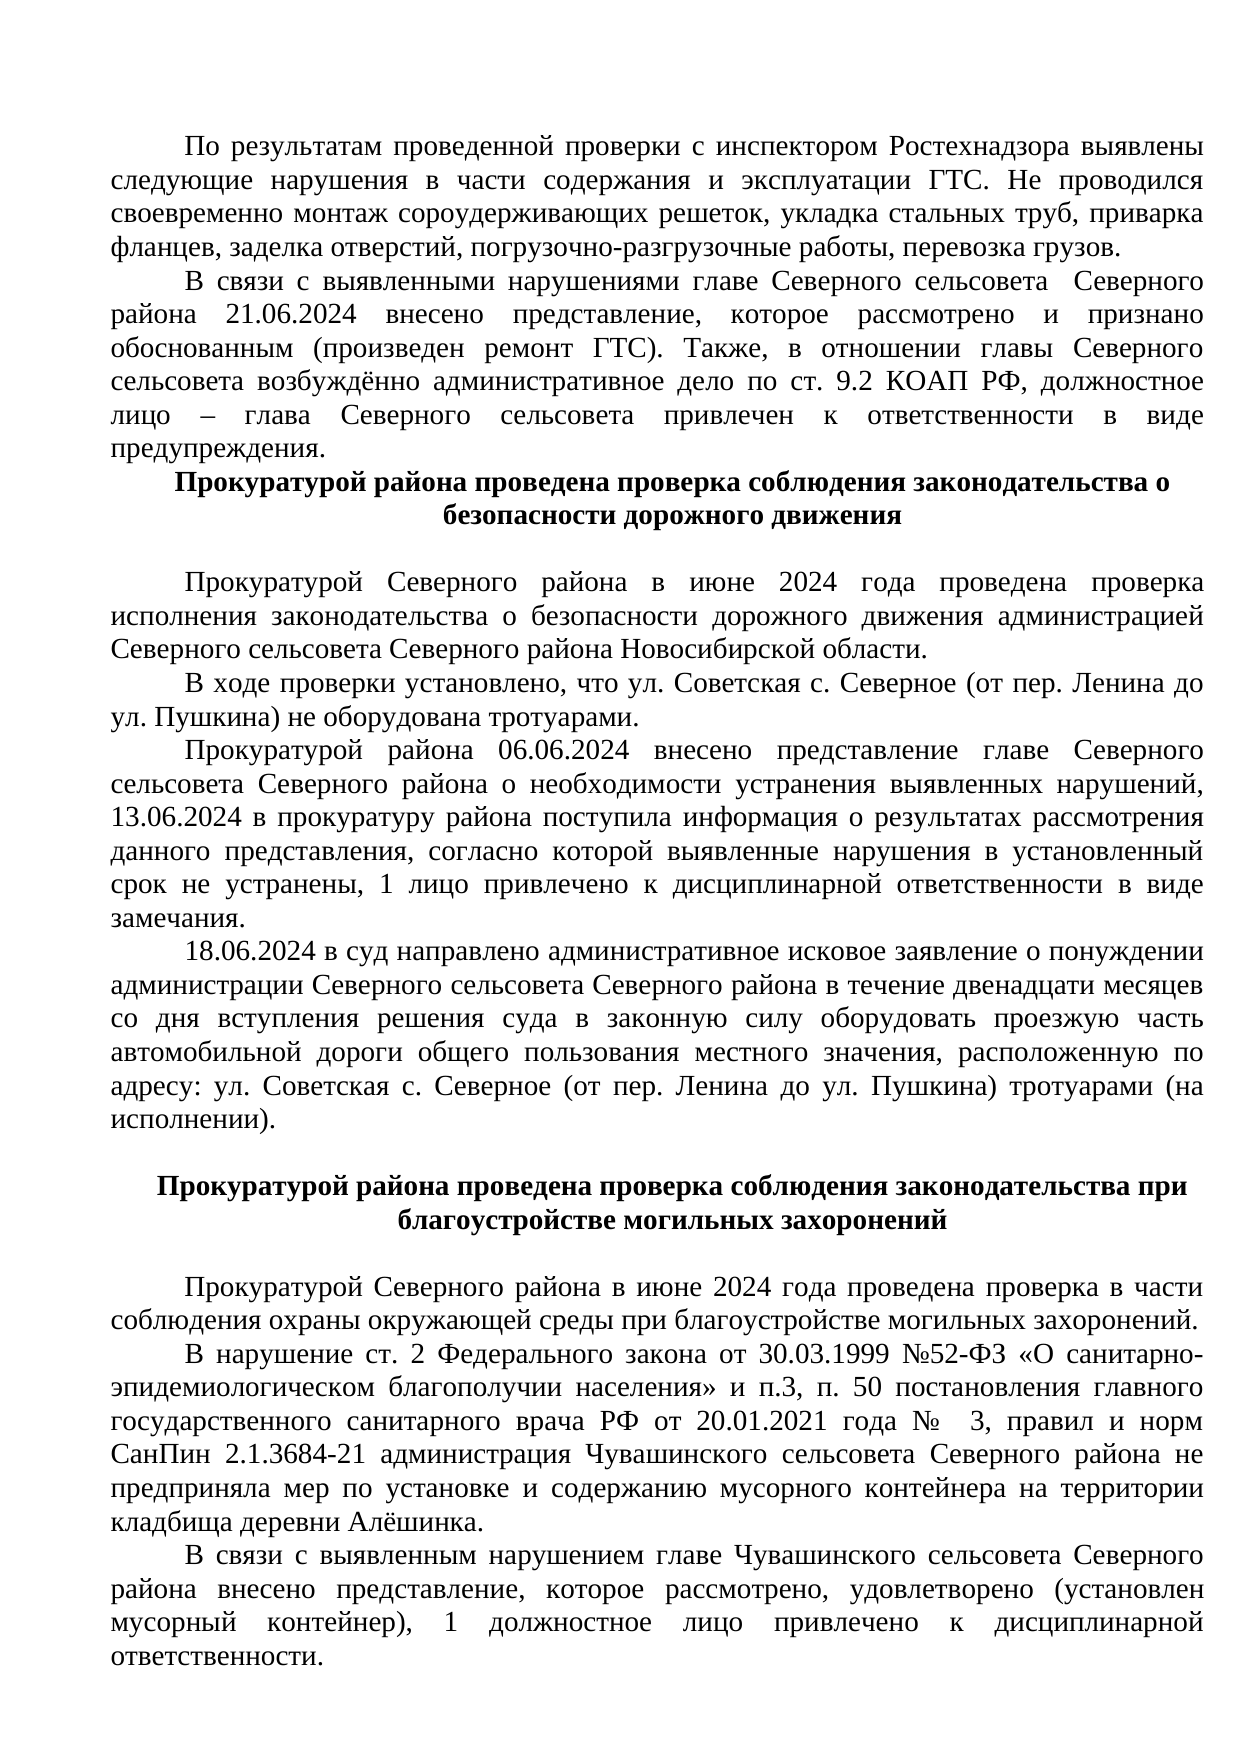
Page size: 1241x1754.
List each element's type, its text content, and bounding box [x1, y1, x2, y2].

text В нарушение ст. 2 Федерального закона от 30.03.1999 №52-ФЗ «О санитарно-эпидемиологическом благополучии населения» и п.3, п. 50 постановления главного государственного санитарного врача РФ от 20.01.2021 года № 3, правил и норм СанПин 2.1.3684-21 администрация Чувашинского сельсовета Северного района не предприняла мер по установке и содержанию мусорного контейнера на территории кладбища деревни Алёшинка. [110, 1336, 1205, 1537]
text В связи с выявленным нарушением главе Чувашинского сельсовета Северного района внесено представление, которое рассмотрено, удовлетворено (установлен мусорный контейнер), 1 должностное лицо привлечено к дисциплинарной ответственности. [110, 1537, 1205, 1671]
text В связи с выявленными нарушениями главе Северного сельсовета Северного района 21.06.2024 внесено представление, которое рассмотрено и признано обоснованным (произведен ремонт ГТС). Также, в отношении главы Северного сельсовета возбуждённо административное дело по ст. 9.2 КОАП РФ, должностное лицо – глава Северного сельсовета привлечен к ответственности в виде предупреждения. [110, 263, 1205, 464]
text В ходе проверки установлено, что ул. Советская с. Северное (от пер. Ленина до ул. Пушкина) не оборудована тротуарами. [110, 665, 1205, 732]
text 18.06.2024 в суд направлено административное исковое заявление о понуждении администрации Северного сельсовета Северного района в течение двенадцати месяцев со дня вступления решения суда в законную силу оборудовать проезжую часть автомобильной дороги общего пользования местного значения, расположенную по адресу: ул. Советская с. Северное (от пер. Ленина до ул. Пушкина) тротуарами (на исполнении). [110, 933, 1205, 1135]
text Прокуратурой Северного района в июне 2024 года проведена проверка в части соблюдения охраны окружающей среды при благоустройстве могильных захоронений. [110, 1269, 1205, 1336]
text По результатам проведенной проверки с инспектором Ростехнадзора выявлены следующие нарушения в части содержания и эксплуатации ГТС. Не проводился своевременно монтаж сороудерживающих решеток, укладка стальных труб, приварка фланцев, заделка отверстий, погрузочно-разгрузочные работы, перевозка грузов. [110, 128, 1205, 263]
text Прокуратурой района проведена проверка соблюдения законодательства при благоустройстве могильных захоронений [140, 1168, 1205, 1235]
text Прокуратурой Северного района в июне 2024 года проведена проверка исполнения законодательства о безопасности дорожного движения администрацией Северного сельсовета Северного района Новосибирской области. [110, 564, 1205, 665]
text Прокуратурой района 06.06.2024 внесено представление главе Северного сельсовета Северного района о необходимости устранения выявленных нарушений, 13.06.2024 в прокуратуру района поступила информация о результатах рассмотрения данного представления, согласно которой выявленные нарушения в установленный срок не устранены, 1 лицо привлечено к дисциплинарной ответственности в виде замечания. [110, 732, 1205, 933]
text Прокуратурой района проведена проверка соблюдения законодательства о безопасности дорожного движения [140, 464, 1205, 531]
